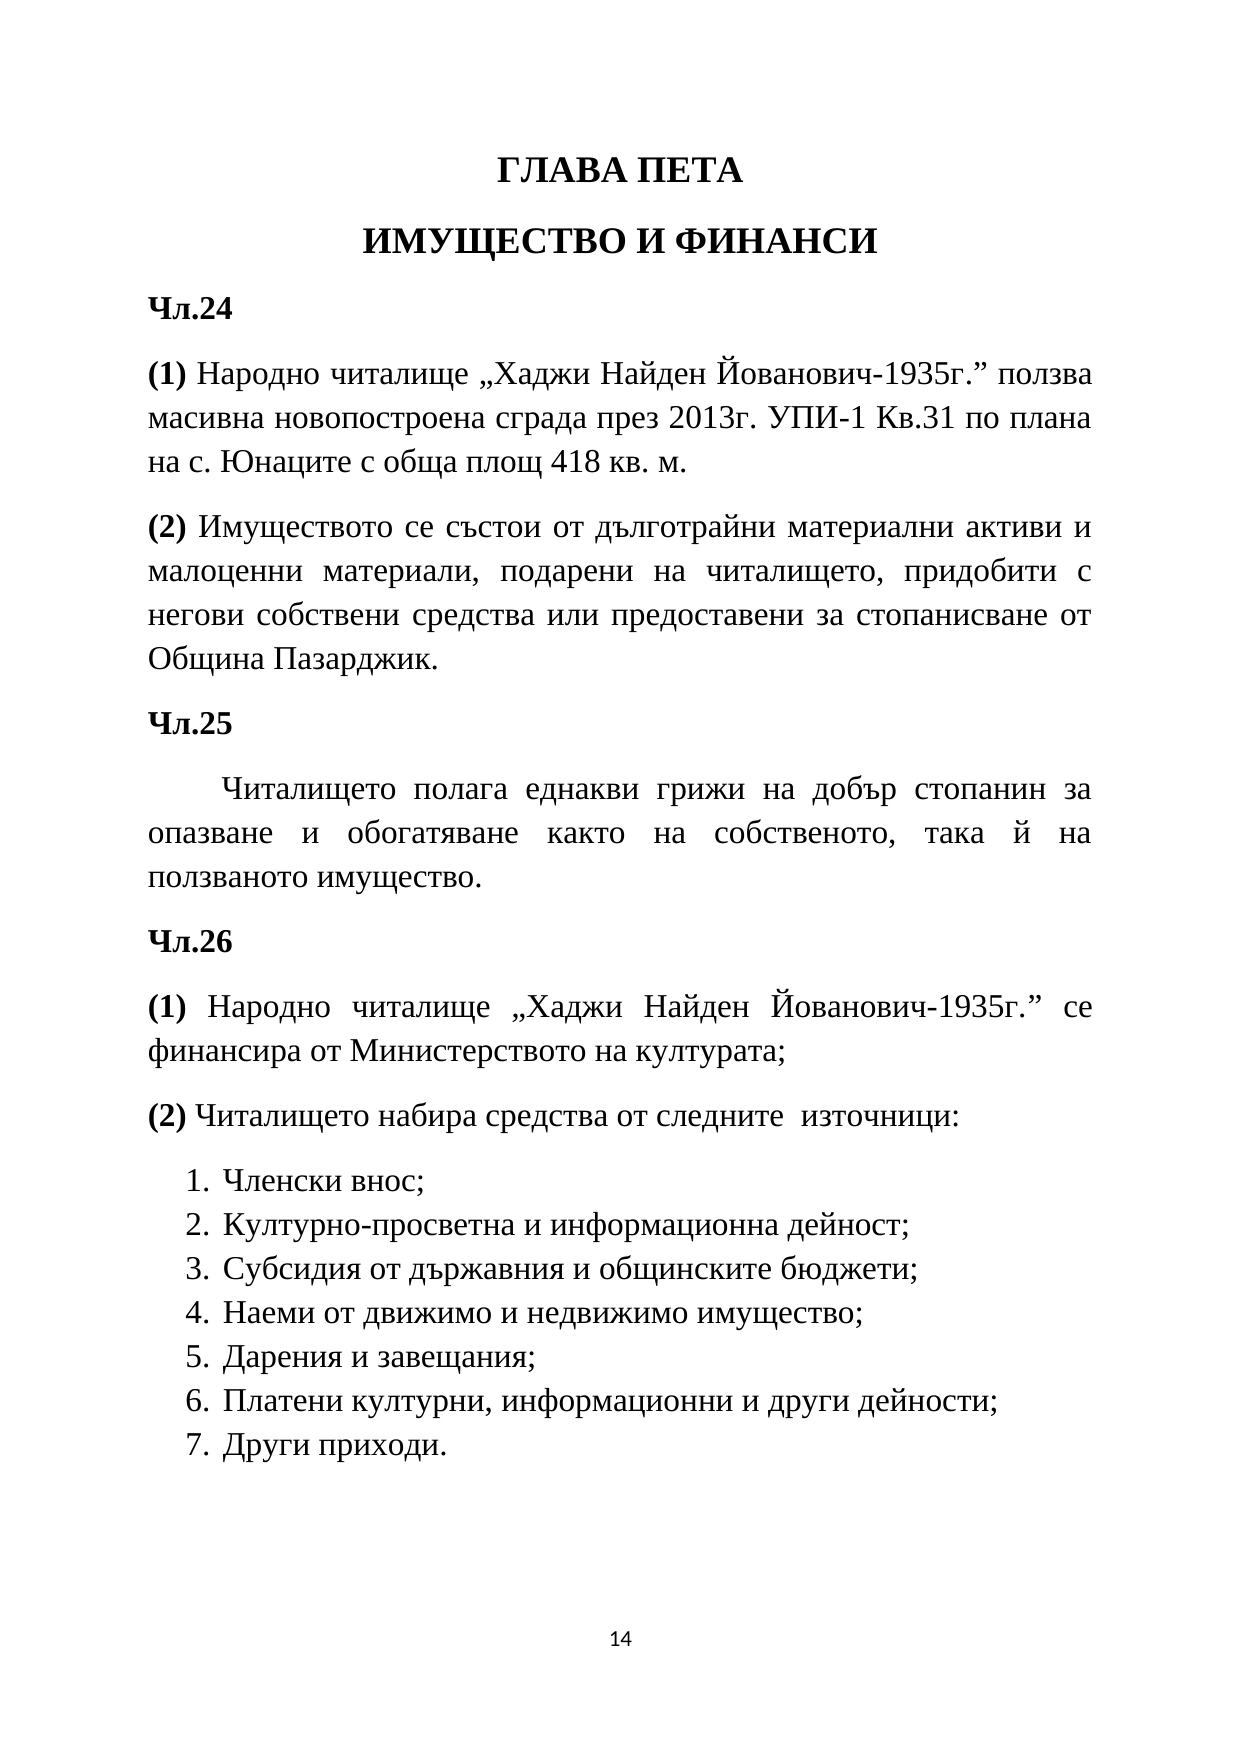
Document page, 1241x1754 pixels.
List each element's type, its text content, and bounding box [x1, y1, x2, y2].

list Субсидия от държавния и общинските бюджети; [185, 1248, 1093, 1287]
list Други приходи. [185, 1424, 1093, 1463]
text Чл.25 [148, 703, 1093, 742]
text (1) Народно читалище „Хаджи Найден Йованович-1935г.” се финансира от Министерството на културата; [148, 986, 1093, 1069]
text ИМУЩЕСТВО И ФИНАНСИ [148, 218, 1093, 261]
text (1) Народно читалище „Хаджи Найден Йованович-1935г.” ползва масивна новопостроена сграда през 2013г. УПИ-1 Кв.31 по плана на с. Юнаците с обща площ 418 кв. м. [148, 353, 1093, 480]
list Платени културни, информационни и други дейности; [185, 1380, 1093, 1419]
text ГЛАВА ПЕТА [148, 148, 1093, 191]
text Чл.26 [148, 921, 1093, 960]
list Дарения и завещания; [185, 1336, 1093, 1375]
text Чл.24 [148, 288, 1093, 327]
list Наеми от движимо и недвижимо имущество; [185, 1292, 1093, 1331]
list Членски внос; [185, 1160, 1093, 1198]
text (2) Читалището набира средства от следните източници: [148, 1095, 1093, 1133]
text (2) Имуществото се състои от дълготрайни материални активи и малоценни материали, подарени на читалището, придобити с негови собствени средства или предоставени за стопанисване от Община Пазарджик. [148, 506, 1093, 677]
list Културно-просветна и информационна дейност; [185, 1204, 1093, 1242]
text Читалището полага еднакви грижи на добър стопанин за опазване и обогатяване както на собственото, така й на ползваното имущество. [148, 768, 1093, 895]
